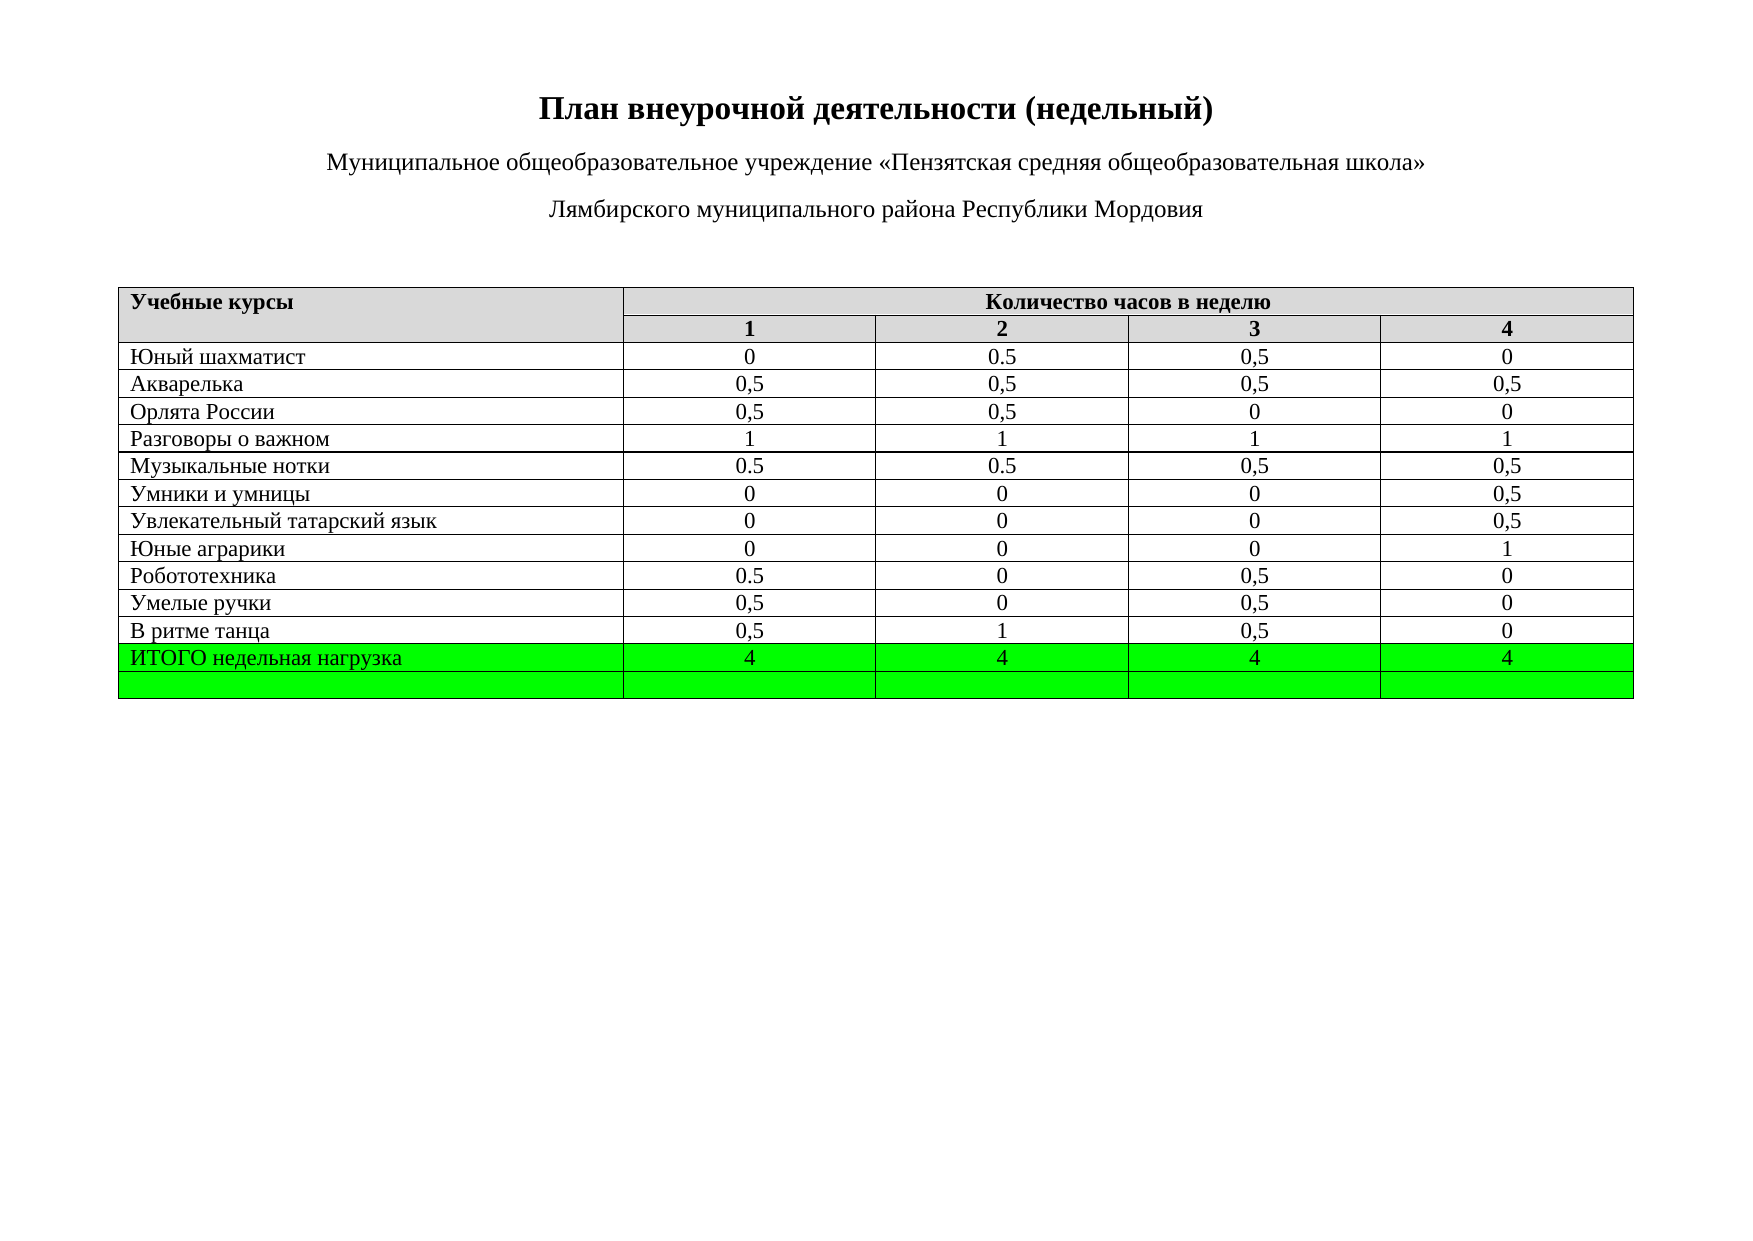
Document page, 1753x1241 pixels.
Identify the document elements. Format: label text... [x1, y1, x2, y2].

table_cell [1129, 672, 1380, 698]
table_cell 0.5 [876, 453, 1128, 479]
table_cell 0 [876, 480, 1128, 506]
table_cell 4 [624, 644, 875, 671]
table_cell 0 [624, 480, 875, 506]
table_cell 4 [876, 644, 1128, 671]
table_cell 0 [876, 590, 1128, 616]
table_cell 0 [1129, 535, 1380, 561]
table_cell 0.5 [876, 343, 1128, 369]
table_cell Умники и умницы [119, 480, 623, 506]
table_cell [624, 672, 875, 698]
table_cell 0 [876, 535, 1128, 561]
table_cell 1 [1129, 425, 1380, 451]
table_cell 0,5 [1129, 562, 1380, 588]
table_cell 0,5 [1381, 480, 1633, 506]
table_cell Разговоры о важном [119, 425, 623, 451]
table_cell Увлекательный татарский язык [119, 507, 623, 534]
table_cell Орлята России [119, 398, 623, 424]
table_cell 1 [876, 425, 1128, 451]
table_cell 0,5 [1129, 453, 1380, 479]
table_cell 0 [1381, 398, 1633, 424]
table_cell Умелые ручки [119, 590, 623, 616]
table_cell 0 [1129, 507, 1380, 534]
table_cell В ритме танца [119, 617, 623, 643]
table_cell 0 [1381, 562, 1633, 588]
table_cell [1381, 672, 1633, 698]
table_cell 0.5 [624, 562, 875, 588]
table_cell 0 [1381, 590, 1633, 616]
table_cell 0.5 [624, 453, 875, 479]
table_cell [119, 672, 623, 698]
table_cell 0 [876, 507, 1128, 534]
table_cell 0 [1381, 343, 1633, 369]
table_cell 4 [1381, 644, 1633, 671]
table_cell 2 [876, 316, 1128, 342]
table_cell 0,5 [876, 370, 1128, 397]
table_cell Юный шахматист [119, 343, 623, 369]
text План внеурочной деятельности (недельный) [118, 88, 1634, 127]
table_cell 4 [1381, 316, 1633, 342]
table_cell 0,5 [1381, 370, 1633, 397]
table_cell 1 [1381, 535, 1633, 561]
table_cell [876, 672, 1128, 698]
table_cell 0 [624, 343, 875, 369]
table_cell Юные аграрики [119, 535, 623, 561]
table_cell 0 [1129, 398, 1380, 424]
table_cell 0,5 [1129, 590, 1380, 616]
table_cell 1 [1381, 425, 1633, 451]
text Лямбирского муниципального района Республики Мордовия [118, 194, 1634, 223]
table_cell 0,5 [876, 398, 1128, 424]
table_cell 0,5 [1381, 507, 1633, 534]
table_cell 0,5 [1129, 370, 1380, 397]
table_cell 0,5 [1129, 617, 1380, 643]
text Муниципальное общеобразовательное учреждение «Пензятская средняя общеобразовательная школа» [118, 147, 1634, 175]
table_cell 0 [624, 535, 875, 561]
table_cell ИТОГО недельная нагрузка [119, 644, 623, 671]
table_cell 0 [1129, 480, 1380, 506]
table_cell 0 [1381, 617, 1633, 643]
table_cell 0,5 [1129, 343, 1380, 369]
table_cell Музыкальные нотки [119, 453, 623, 479]
table_cell 0,5 [624, 617, 875, 643]
table_cell 0,5 [624, 370, 875, 397]
table_cell 0,5 [1381, 453, 1633, 479]
table_cell 0 [876, 562, 1128, 588]
table_cell 4 [1129, 644, 1380, 671]
table_cell 0,5 [624, 590, 875, 616]
table_cell 0,5 [624, 398, 875, 424]
table_cell 1 [624, 316, 875, 342]
table_header Количество часов в неделю [624, 288, 1633, 314]
table_header Учебные курсы [119, 288, 623, 342]
table_cell 1 [876, 617, 1128, 643]
table_cell 3 [1129, 316, 1380, 342]
table_cell Робототехника [119, 562, 623, 588]
table_cell 0 [624, 507, 875, 534]
table_cell Акварелька [119, 370, 623, 397]
table_cell 1 [624, 425, 875, 451]
